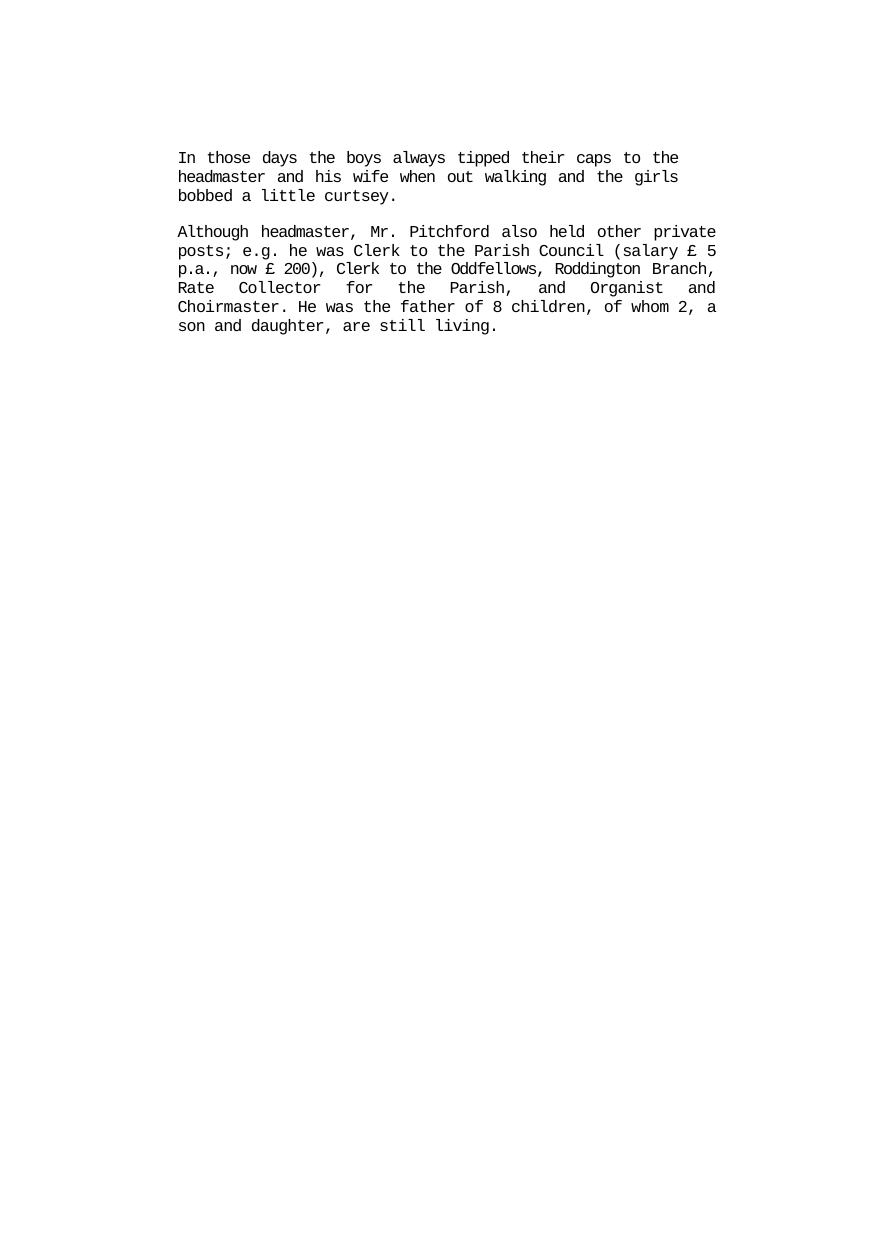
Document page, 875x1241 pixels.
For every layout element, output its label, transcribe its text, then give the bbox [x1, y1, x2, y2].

text In those days the boys always tipped their caps to the headmaster and his wife when out walking and the girls bobbed a little curtsey. [177, 150, 679, 207]
text Although headmaster, Mr. Pitchford also held other private posts; e.g. he was Clerk to the Parish Council (salary £ 5 p.a., now £ 200), Clerk to the Oddfellows, Roddington Branch, Rate Collector for the Parish, and Organist and Choirmaster. He was the father of 8 children, of whom 2, a son and daughter, are still living. [177, 223, 717, 336]
